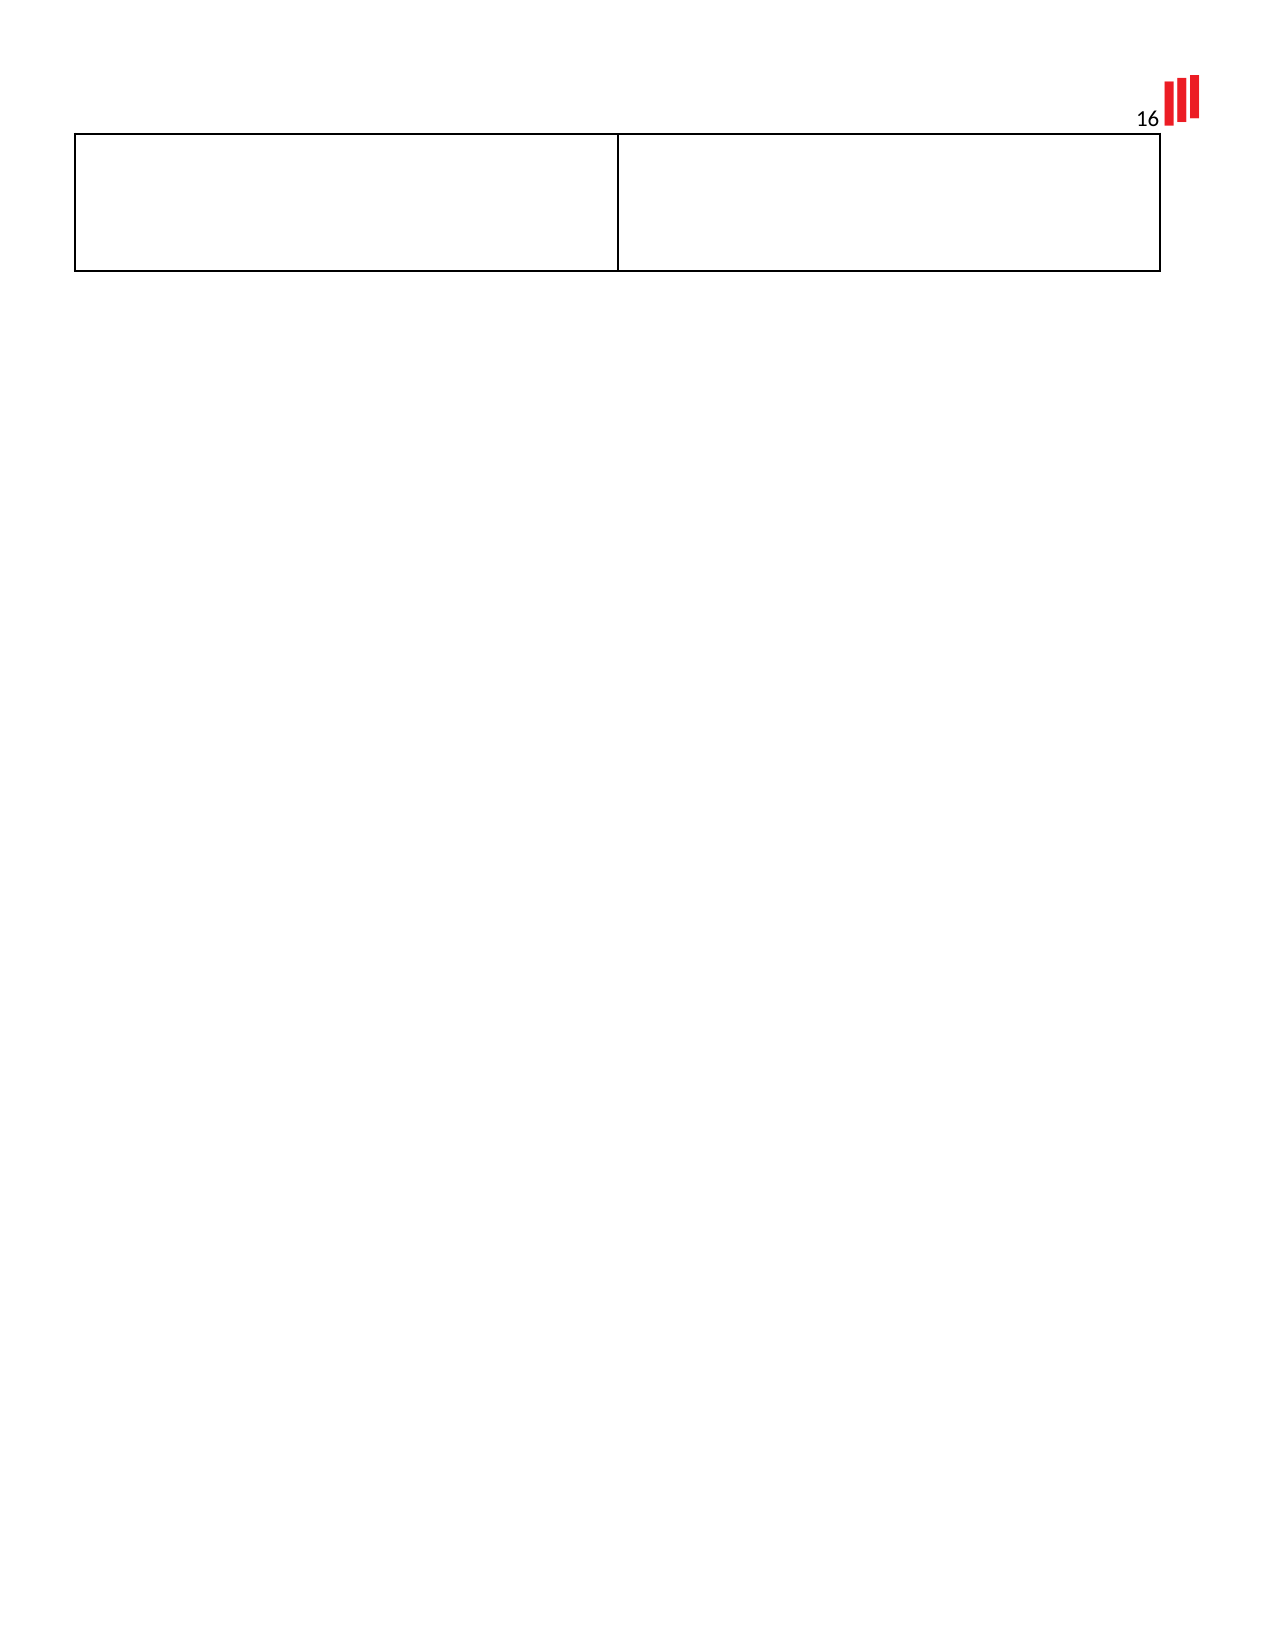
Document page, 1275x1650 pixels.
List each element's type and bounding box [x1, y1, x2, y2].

picture [1164, 75, 1200, 127]
table_cell [619, 135, 1159, 270]
table_cell [76, 135, 617, 270]
